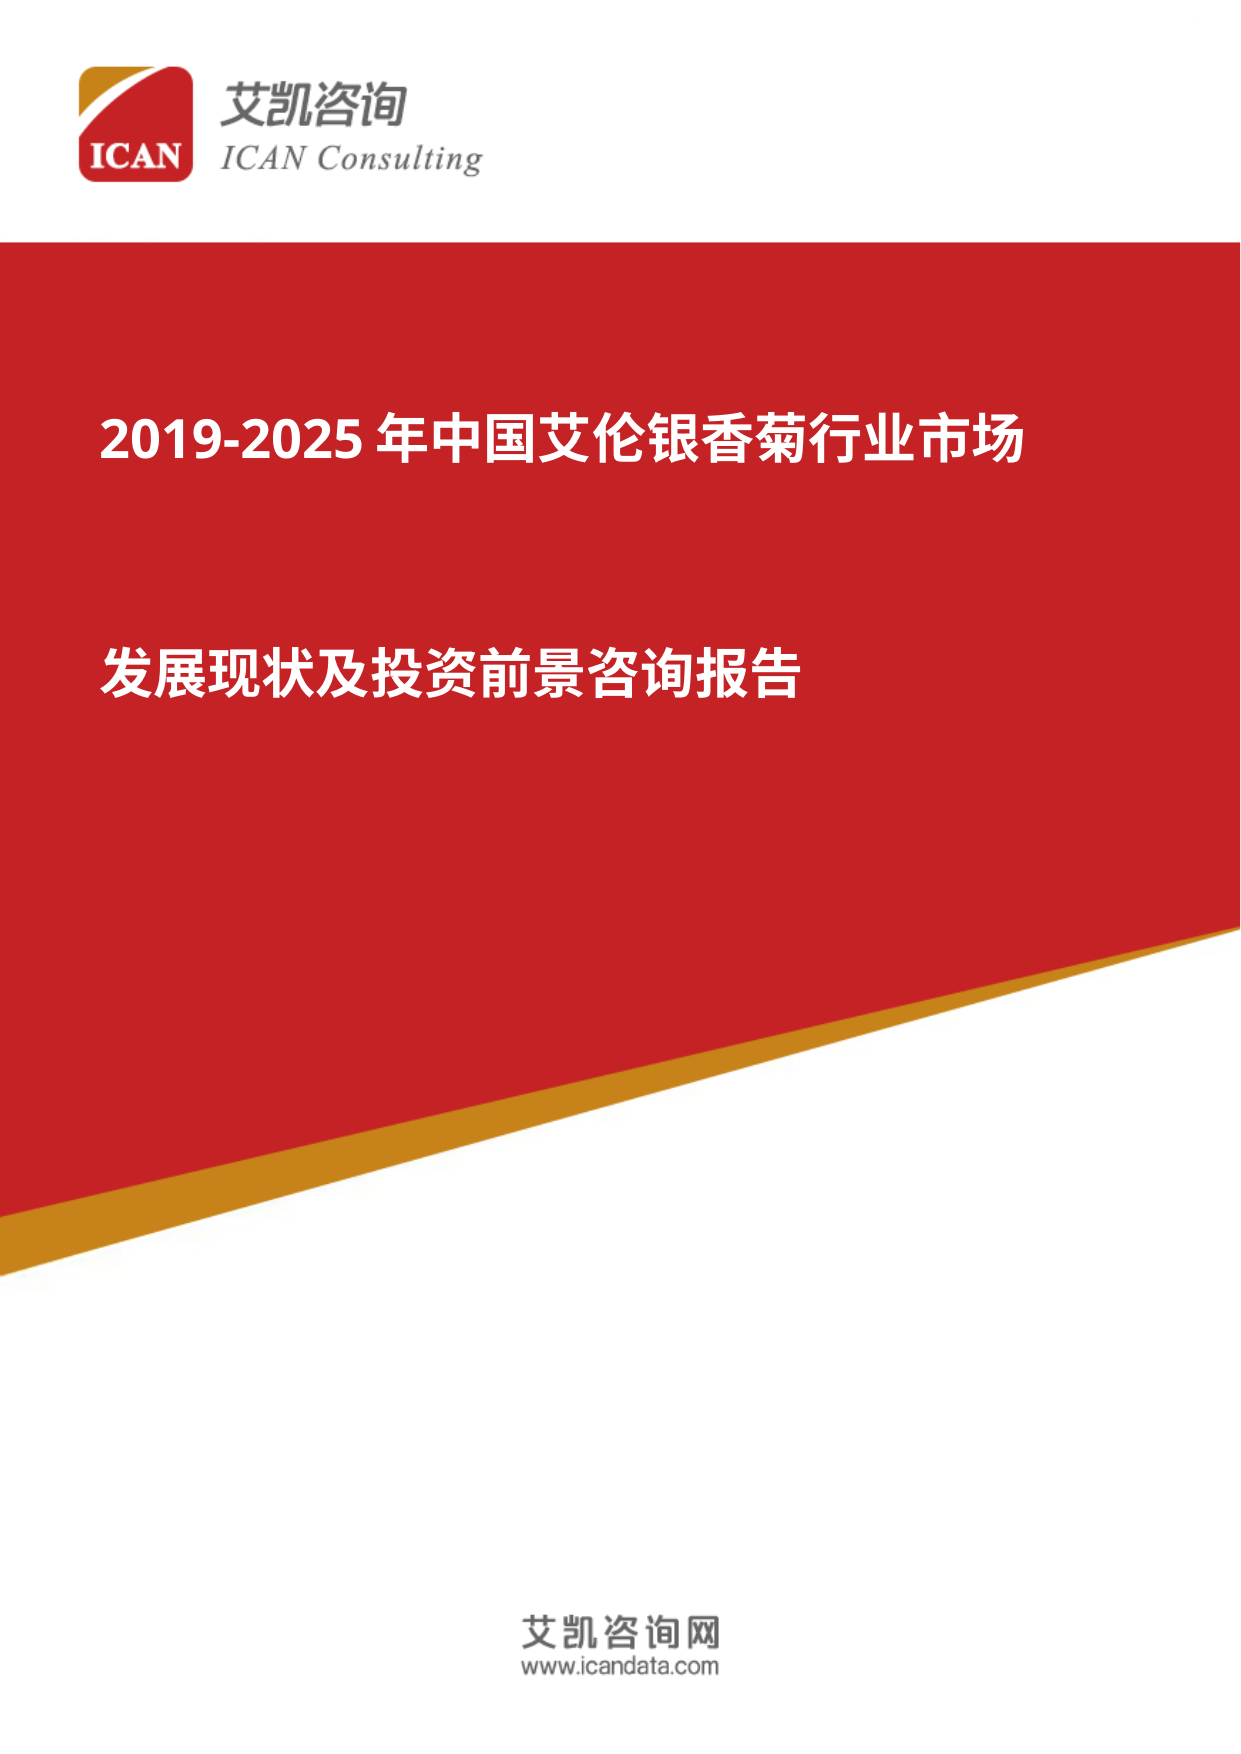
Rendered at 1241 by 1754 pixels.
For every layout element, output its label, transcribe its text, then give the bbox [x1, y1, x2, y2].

picture [0, 5, 1241, 1754]
subtitle 2019-2025年中国艾伦银香菊行业市场发展现状及投资前景咨询报告 [99, 386, 1053, 718]
